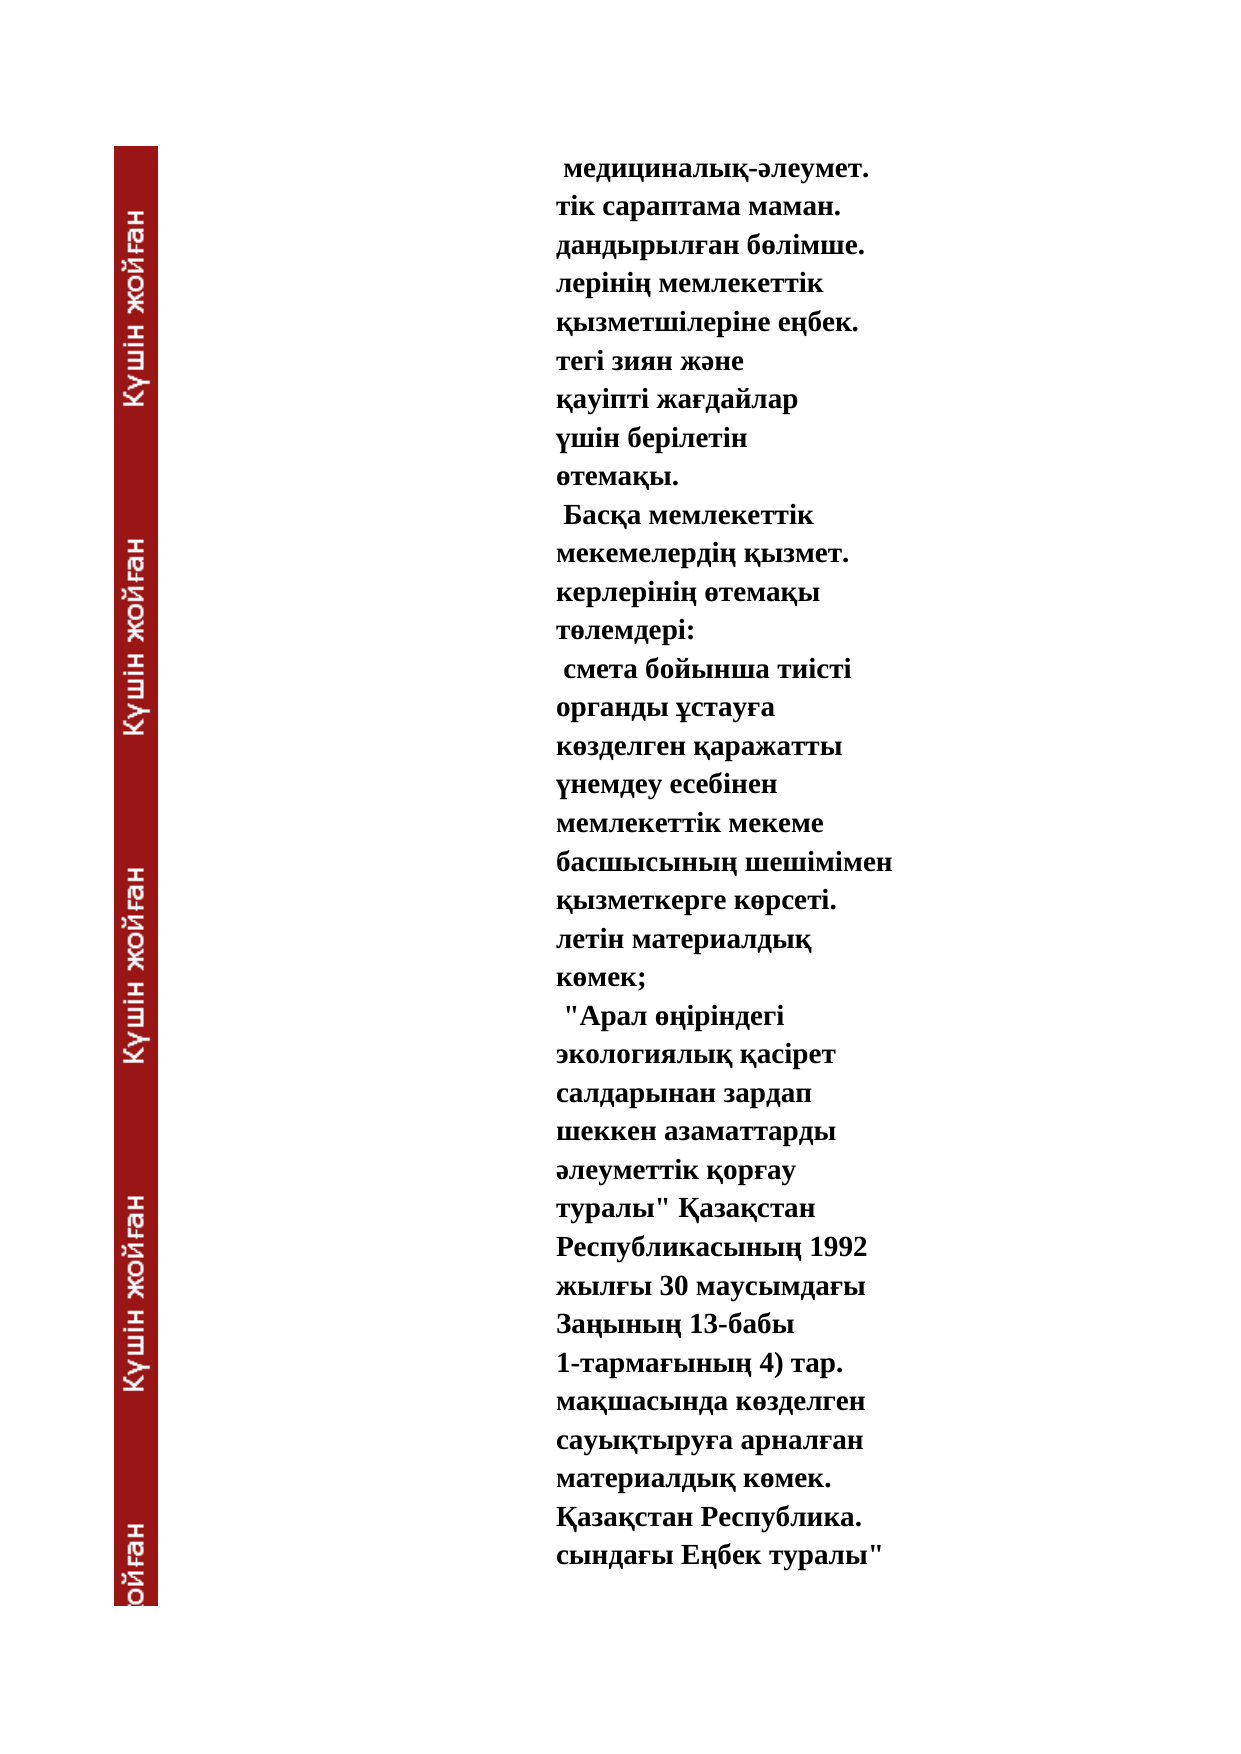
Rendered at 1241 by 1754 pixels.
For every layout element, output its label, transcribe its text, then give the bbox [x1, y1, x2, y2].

picture [114, 607, 158, 612]
text мекемелердiң қызмет. [112, 535, 1128, 569]
text лерiнiң мемлекеттiк [112, 266, 1128, 299]
picture [114, 1455, 158, 1460]
text мақшасында көзделген [112, 1383, 1128, 1417]
text материалдық көмек. [112, 1460, 1128, 1494]
picture [114, 1301, 158, 1306]
picture [114, 261, 158, 266]
text керлерiнiң өтемақы [112, 574, 1128, 607]
text төлемдерi: [112, 612, 1128, 646]
text өтемақы. [112, 458, 1128, 492]
picture [114, 183, 158, 188]
picture [114, 1263, 158, 1268]
text жылғы 30 маусымдағы [112, 1268, 1128, 1301]
picture [114, 222, 158, 227]
text "Арал өңiрiндегi [112, 998, 1128, 1031]
text салдарынан зардап [112, 1075, 1128, 1108]
text үшiн берiлетiн [112, 420, 1128, 453]
text летiн материалдық [112, 921, 1128, 954]
picture [114, 839, 158, 844]
picture [114, 800, 158, 805]
picture [114, 723, 158, 728]
text мемлекеттiк мекеме [112, 805, 1128, 839]
picture [114, 453, 158, 458]
picture [114, 1532, 158, 1537]
picture [114, 146, 158, 150]
text тiк сараптама маман. [112, 188, 1128, 222]
text қызметшiлерiне еңбек. [112, 304, 1128, 338]
text Заңының 13-бабы [112, 1306, 1128, 1340]
picture [114, 993, 158, 998]
picture [114, 1571, 158, 1606]
text 1-тармағының 4) тар. [112, 1345, 1128, 1378]
text қызметкерге көрсеті. [112, 882, 1128, 916]
picture [114, 1186, 158, 1191]
text көзделген қаражатты [112, 728, 1128, 762]
picture [114, 877, 158, 882]
picture [114, 1070, 158, 1075]
text органды ұстауға [112, 689, 1128, 723]
picture [114, 762, 158, 767]
picture [114, 338, 158, 343]
text Басқа мемлекеттiк [112, 497, 1128, 530]
text қауiптi жағдайлар [112, 381, 1128, 415]
picture [114, 684, 158, 689]
text туралы" Қазақстан [112, 1191, 1128, 1224]
text басшысының шешiмiмен [112, 844, 1128, 877]
picture [114, 299, 158, 304]
picture [114, 1108, 158, 1113]
picture [114, 376, 158, 381]
picture [114, 954, 158, 959]
picture [114, 646, 158, 651]
text әлеуметтiк қорғау [112, 1152, 1128, 1186]
picture [114, 1340, 158, 1345]
text тегi зиян және [112, 343, 1128, 376]
text үнемдеу есебiнен [112, 767, 1128, 800]
picture [114, 916, 158, 921]
picture [114, 1147, 158, 1152]
text сауықтыруға арналған [112, 1422, 1128, 1455]
text Қазақстан Республика. [112, 1499, 1128, 1532]
text көмек; [112, 959, 1128, 993]
picture [114, 1494, 158, 1499]
picture [114, 1378, 158, 1383]
text смета бойынша тиiстi [112, 651, 1128, 684]
picture [114, 1224, 158, 1229]
picture [114, 415, 158, 420]
picture [114, 1417, 158, 1422]
text медициналық-әлеумет. [112, 150, 1128, 183]
text сындағы Еңбек туралы" [112, 1537, 1128, 1571]
picture [114, 569, 158, 574]
text Республикасының 1992 [112, 1229, 1128, 1263]
text дандырылған бөлiмше. [112, 227, 1128, 261]
picture [114, 1031, 158, 1036]
picture [114, 492, 158, 497]
text шеккен азаматтарды [112, 1113, 1128, 1147]
picture [114, 530, 158, 535]
text экологиялық қасiрет [112, 1036, 1128, 1070]
